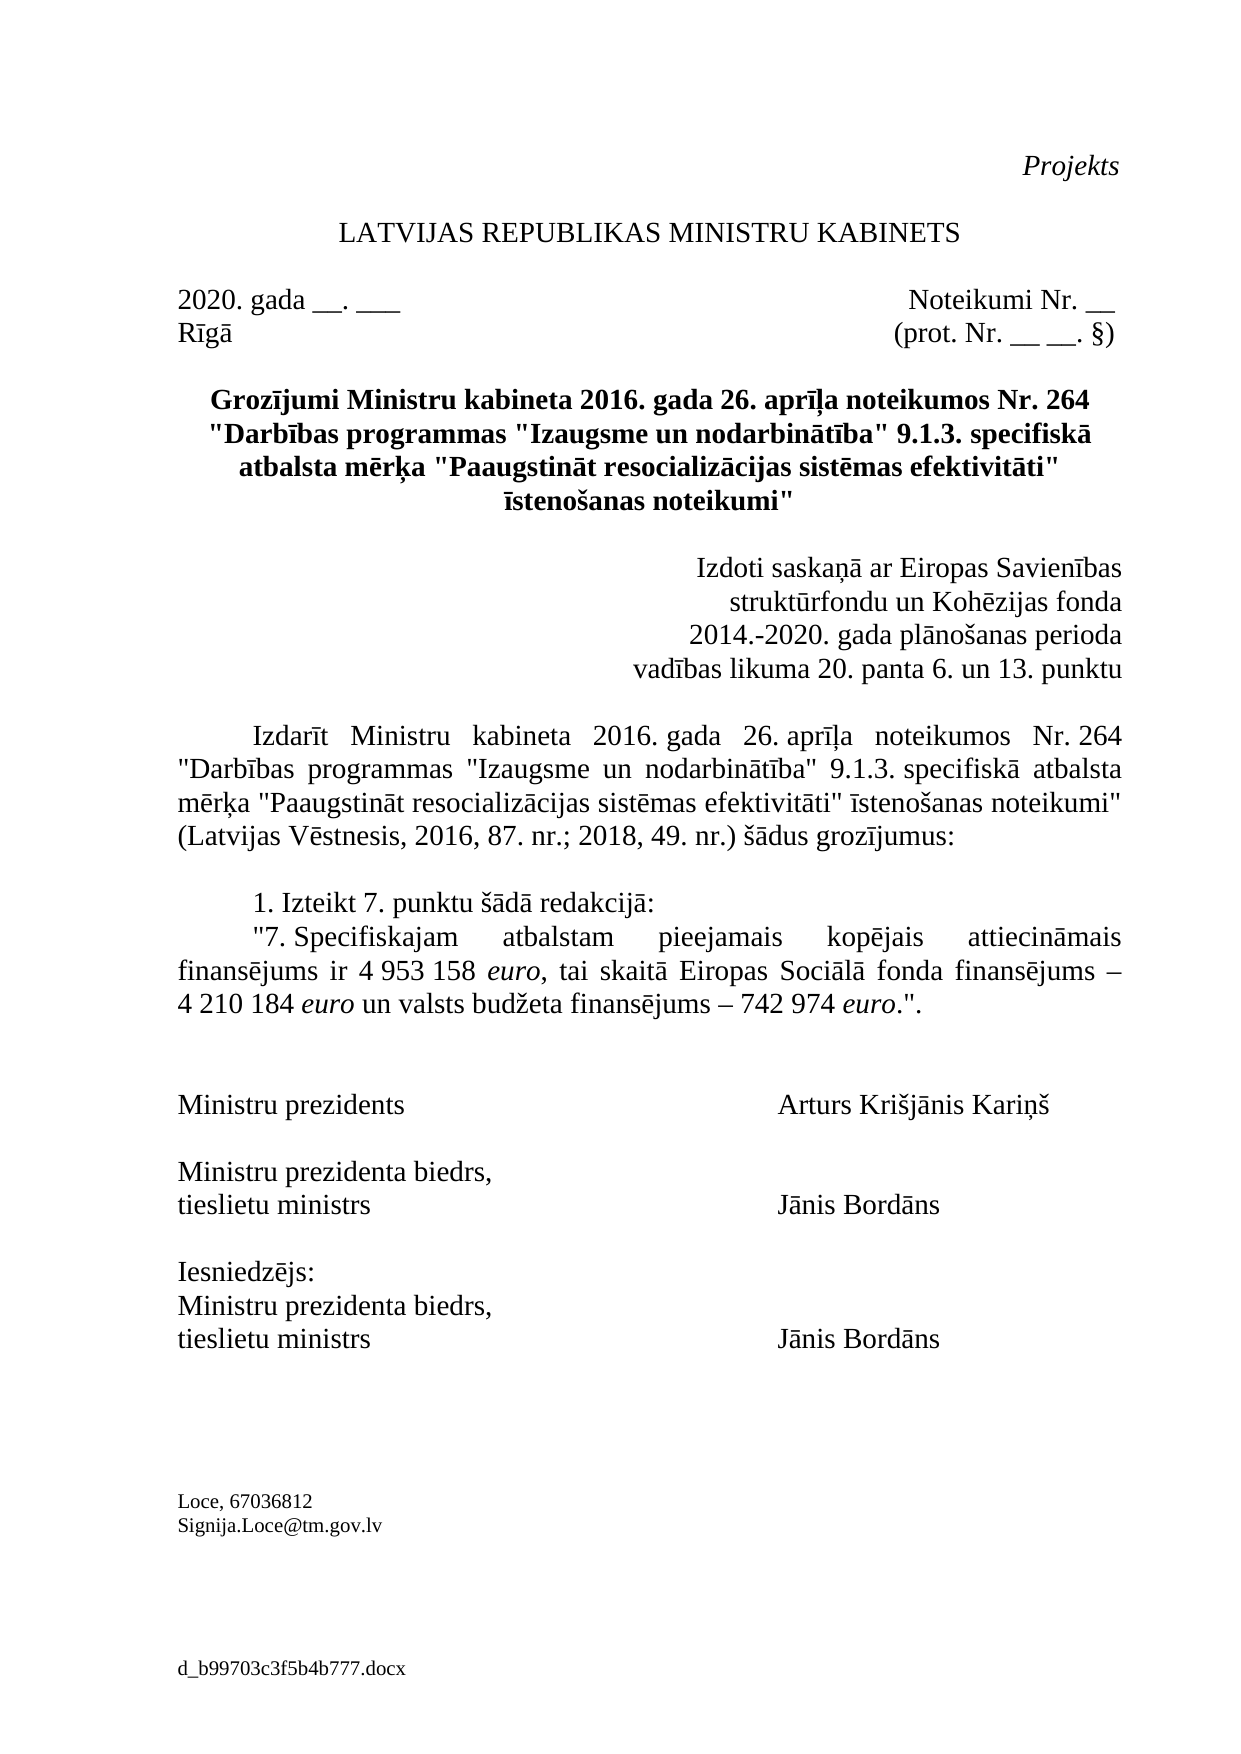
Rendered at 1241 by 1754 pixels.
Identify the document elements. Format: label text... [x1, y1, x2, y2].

text Ministru prezidents Arturs Krišjānis Kariņš [177, 1087, 1122, 1120]
text Ministru prezidenta biedrs, [177, 1288, 1122, 1322]
text Signija.Loce@tm.gov.lv [177, 1513, 1122, 1537]
text 2020. gada __. ___ Noteikumi Nr. __ [177, 282, 1122, 315]
text Projekts [177, 148, 1122, 181]
text tieslietu ministrs Jānis Bordāns [177, 1187, 1122, 1221]
text Loce, 67036812 [177, 1489, 1122, 1513]
text vadības likuma 20. panta 6. un 13. punktu [177, 651, 1122, 684]
text 1. Izteikt 7. punktu šādā redakcijā: [177, 886, 1122, 919]
text Grozījumi Ministru kabineta 2016. gada 26. aprīļa noteikumos Nr. 264 "Darbības programmas "Izaugsme un nodarbinātība" 9.1.3. specifiskā atbalsta mērķa "Paaugstināt resocializācijas sistēmas efektivitāti" īstenošanas noteikumi" [177, 382, 1122, 517]
text Rīgā (prot. Nr. __ __. §) [177, 315, 1122, 349]
text Iesniedzējs: [177, 1254, 1122, 1288]
text LATVIJAS REPUBLIKAS MINISTRU KABINETS [177, 215, 1122, 248]
text 2014.-2020. gada plānošanas perioda [177, 617, 1122, 651]
text Ministru prezidenta biedrs, [177, 1154, 1122, 1187]
text "7. Specifiskajam atbalstam pieejamais kopējais attiecināmais finansējums ir 4 953 158 euro, tai skaitā Eiropas Sociālā fonda finansējums – 4 210 184 euro un valsts budžeta finansējums – 742 974 euro.". [177, 919, 1122, 1020]
text tieslietu ministrs Jānis Bordāns [177, 1322, 1122, 1355]
text struktūrfondu un Kohēzijas fonda [177, 584, 1122, 617]
text Izdarīt Ministru kabineta 2016. gada 26. aprīļa noteikumos Nr. 264 "Darbības programmas "Izaugsme un nodarbinātība" 9.1.3. specifiskā atbalsta mērķa "Paaugstināt resocializācijas sistēmas efektivitāti" īstenošanas noteikumi" (Latvijas Vēstnesis, 2016, 87. nr.; 2018, 49. nr.) šādus grozījumus: [177, 718, 1122, 852]
text Izdoti saskaņā ar Eiropas Savienības [177, 550, 1122, 584]
